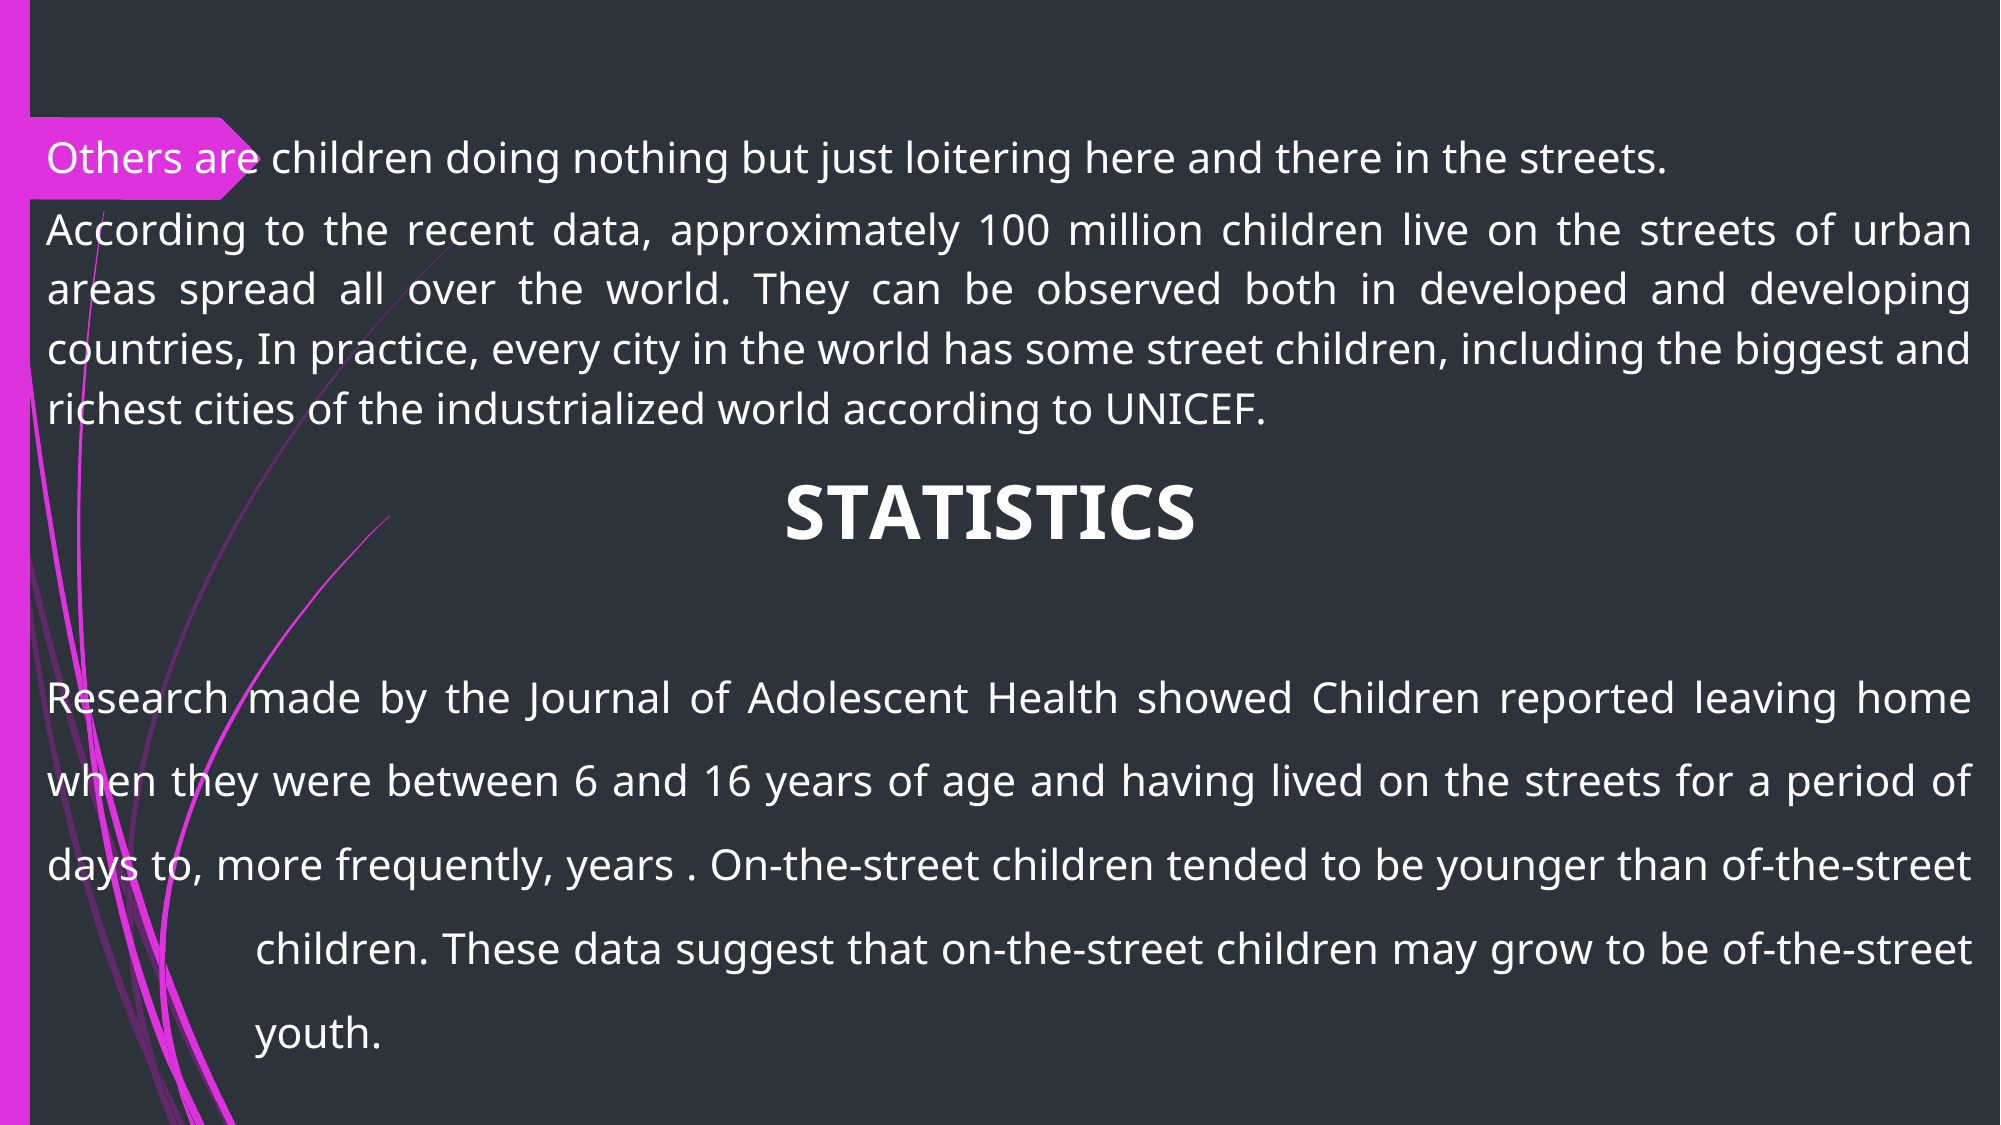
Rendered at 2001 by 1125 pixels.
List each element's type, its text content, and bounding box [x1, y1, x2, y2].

text STATISTICS [41, 459, 1941, 561]
text According to the recent data, approximately 100 million children live on the streets of urban areas spread all over the world. They can be observed both in developed and developing countries, In practice, every city in the world has some street children, including the biggest and richest cities of the industrialized world according to UNICEF. [46, 199, 1975, 437]
text Research made by the Journal of Adolescent Health showed Children reported leaving home when they were between 6 and 16 years of age and having lived on the streets for a period of days to, more frequently, years . On-the-street children tended to be younger than of-the-street children. These data suggest that on-the-street children may grow to be of-the-street youth. [46, 667, 1975, 1061]
text Others are children doing nothing but just loitering here and there in the streets. [46, 128, 1975, 186]
